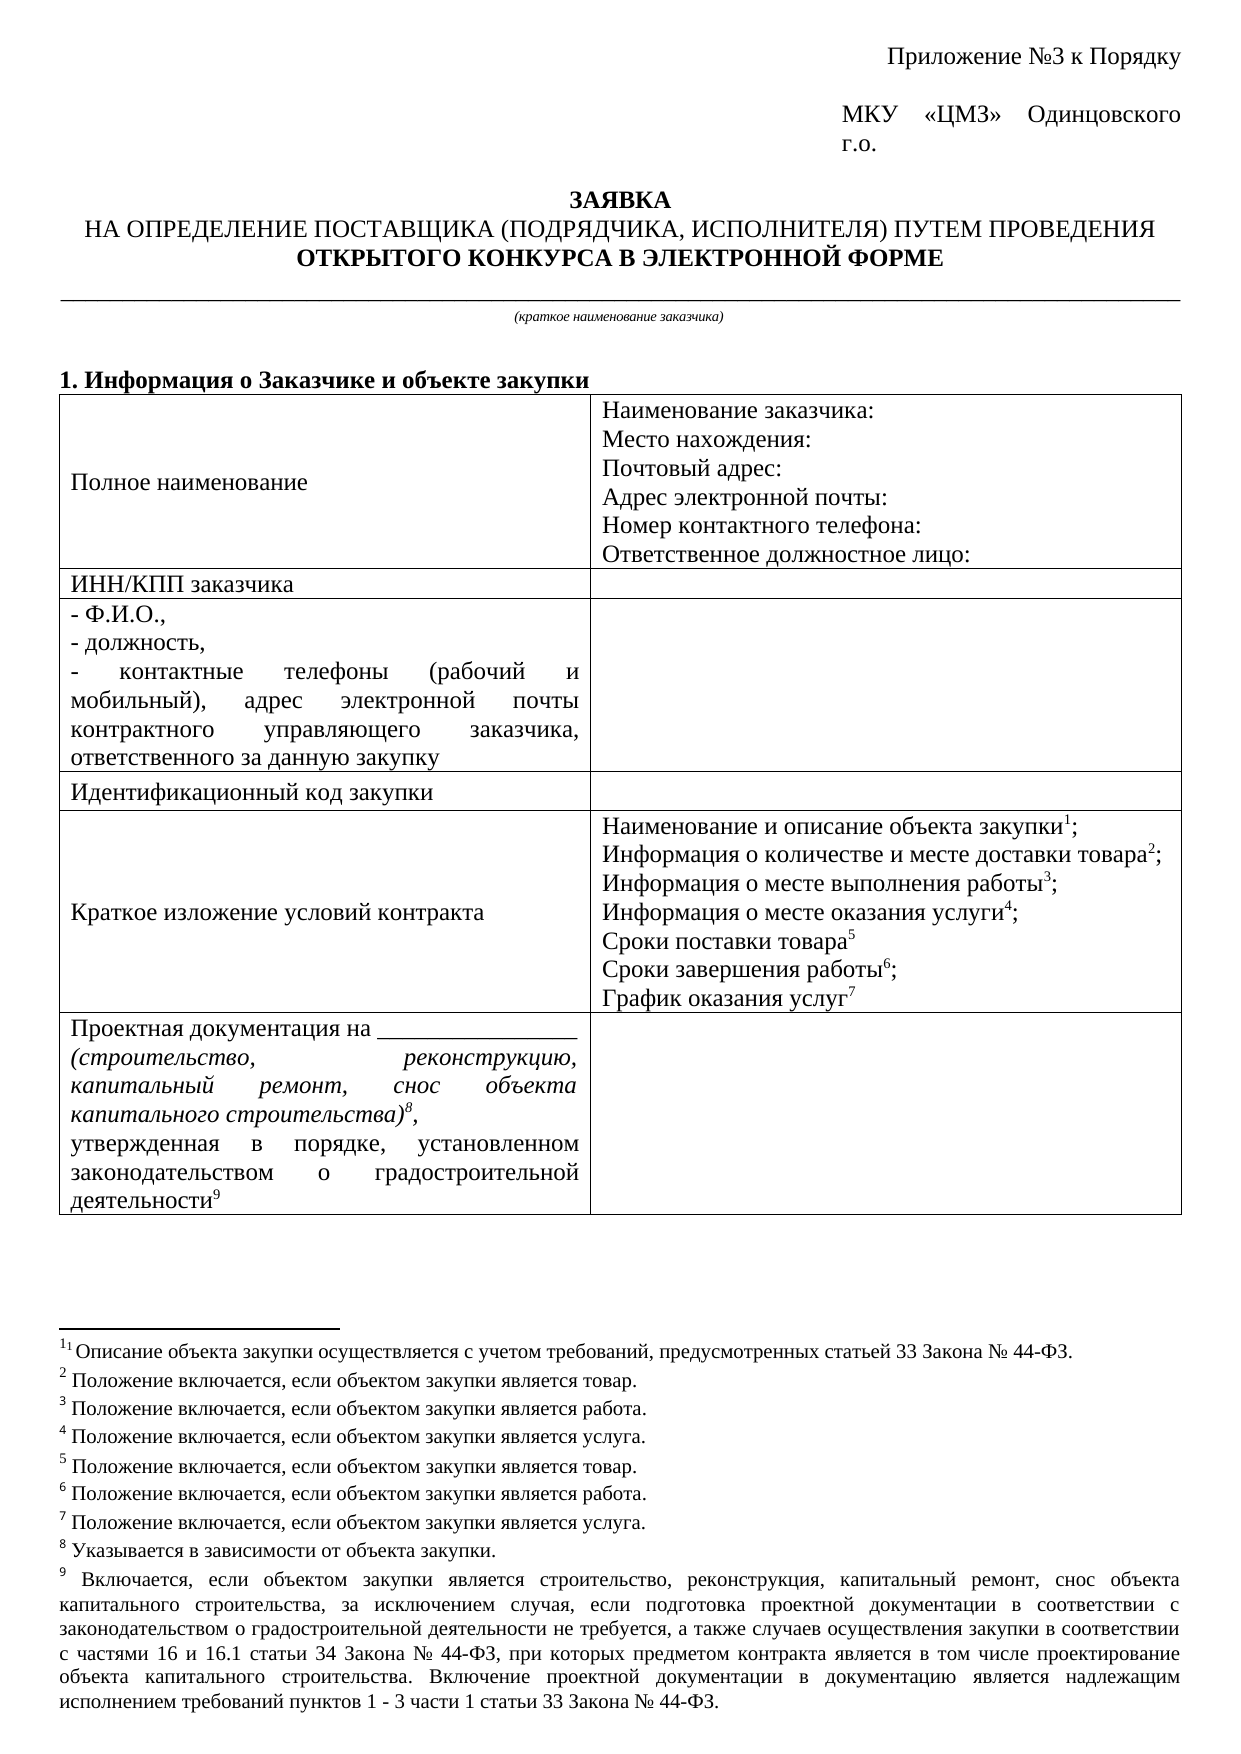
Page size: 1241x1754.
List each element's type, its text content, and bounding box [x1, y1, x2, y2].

table_cell Краткое изложение условий контракта [60, 811, 590, 1012]
text ЗАЯВКА [59, 185, 1181, 214]
table_header Наименование заказчика: Место нахождения: Почтовый адрес: Адрес электронной почты: Номер контактного телефона: Ответственное должностное лицо: [591, 395, 1181, 568]
text ___________________________________________________________________________________________ [59, 275, 1181, 304]
table_cell Идентификационный код закупки [60, 772, 590, 810]
text (краткое наименование заказчика) [59, 308, 1181, 337]
table_cell Наименование и описание объекта закупки; Информация о количестве и месте доставки товара; Информация о месте выполнения работы; Информация о месте оказания услуги; Сроки поставки товара Сроки завершения работы; График оказания услуг [591, 811, 1181, 1012]
text НА ОПРЕДЕЛЕНИЕ ПОСТАВЩИКА (ПОДРЯДЧИКА, ИСПОЛНИТЕЛЯ) ПУТЕМ ПРОВЕДЕНИЯ ОТКРЫТОГО КОНКУРСА В ЭЛЕКТРОННОЙ ФОРМЕ [59, 214, 1181, 271]
text 1. Информация о Заказчике и объекте закупки [59, 366, 1181, 394]
text МКУ «ЦМЗ» Одинцовского г.о. [842, 99, 1181, 156]
table_cell - Ф.И.О., - должность, - контактные телефоны (рабочий и мобильный), адрес электронной почты контрактного управляющего заказчика, ответственного за данную закупку [60, 599, 590, 771]
table_cell [591, 599, 1181, 771]
table_cell [591, 569, 1181, 598]
text Приложение №3 к Порядку [59, 41, 1181, 70]
table_header Полное наименование [60, 395, 590, 568]
table_cell ИНН/КПП заказчика [60, 569, 590, 598]
table_cell [591, 1013, 1181, 1214]
table_cell [591, 772, 1181, 810]
table_cell Проектная документация на ________________ (строительство, реконструкцию, капитальный ремонт, снос объекта капитального строительства), утвержденная в порядке, установленном законодательством о градостроительной деятельности [60, 1013, 590, 1214]
